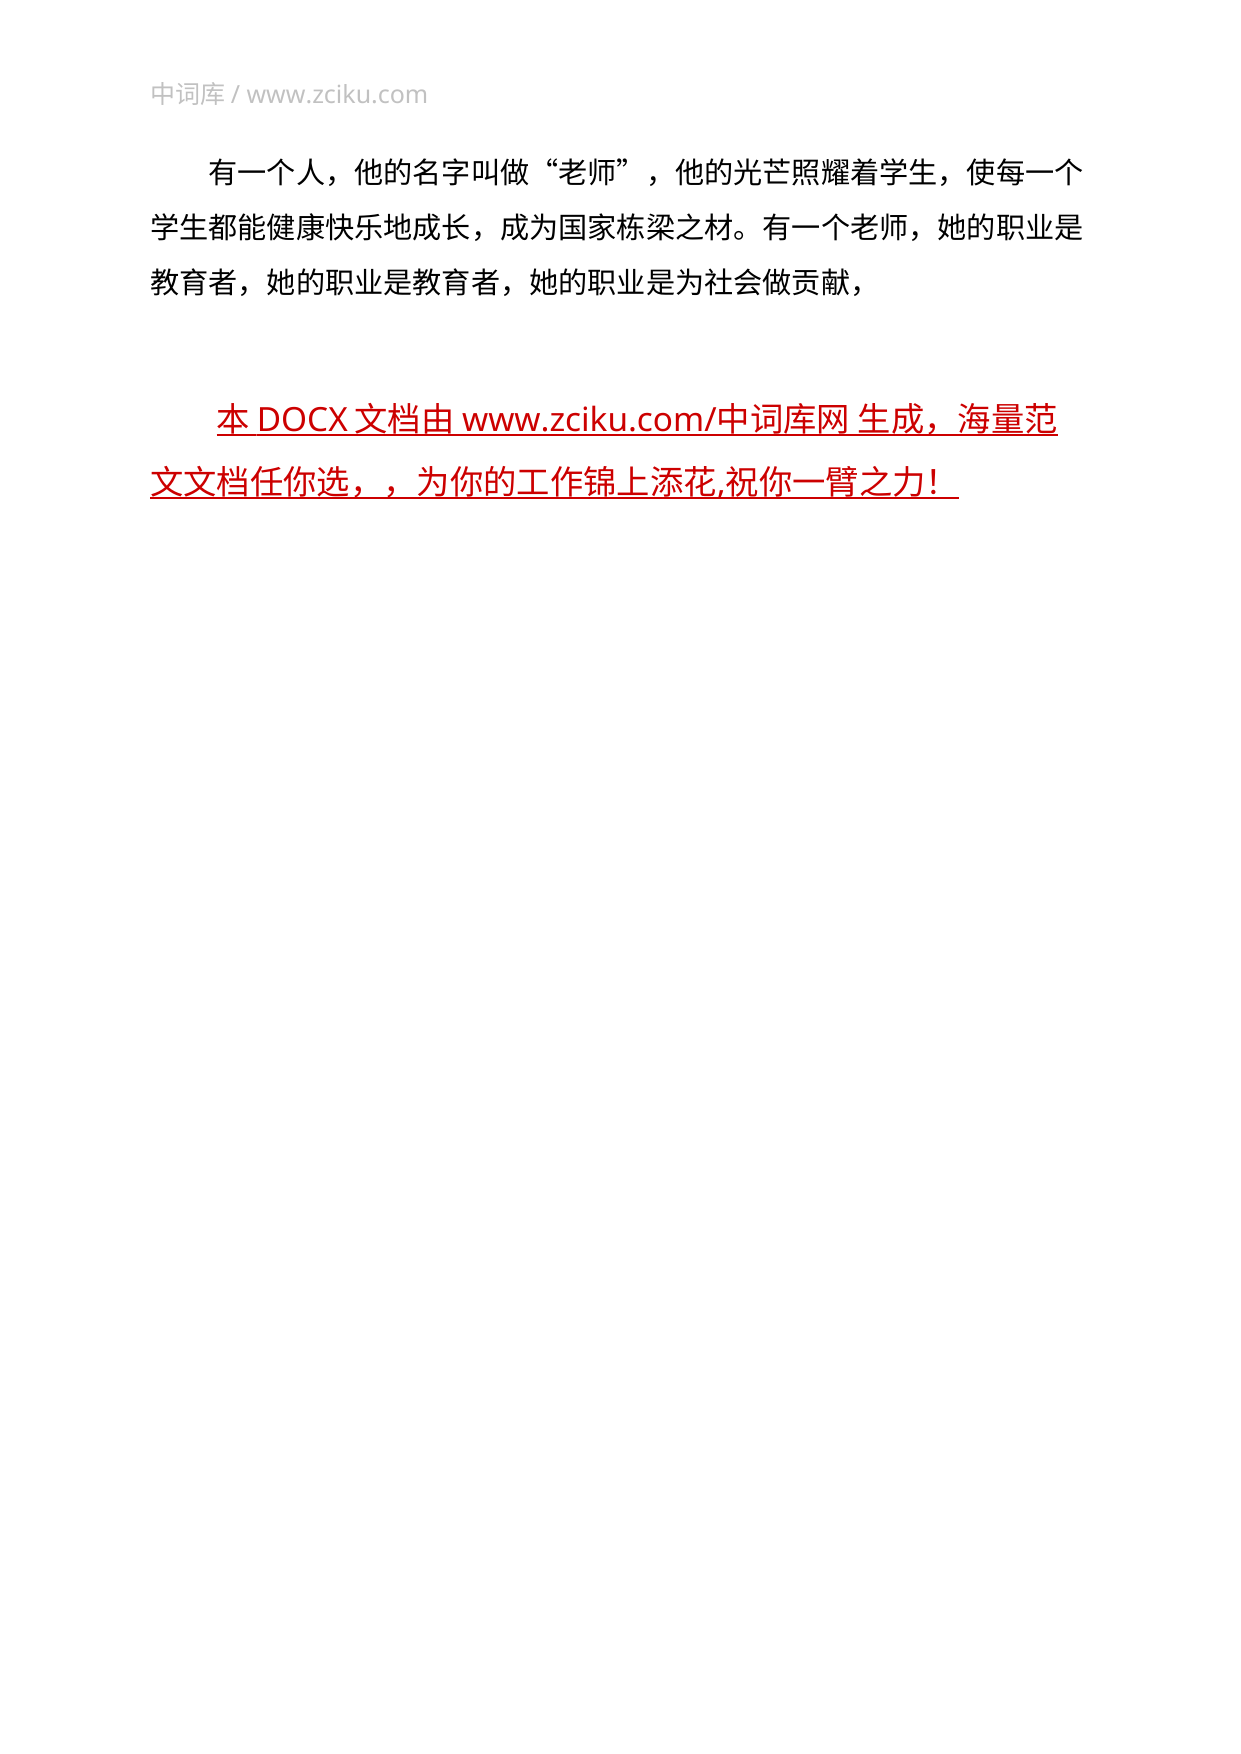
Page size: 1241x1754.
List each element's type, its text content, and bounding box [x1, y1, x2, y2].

text 有一个人，他的名字叫做“老师”，他的光芒照耀着学生，使每一个学生都能健康快乐地成长，成为国家栋梁之材。有一个老师，她的职业是教育者，她的职业是教育者，她的职业是为社会做贡献， [150, 150, 1090, 302]
text 本DOCX文档由 www.zciku.com/中词库网 生成，海量范文文档任你选，，为你的工作锦上添花,祝你一臂之力！ [150, 393, 1090, 504]
